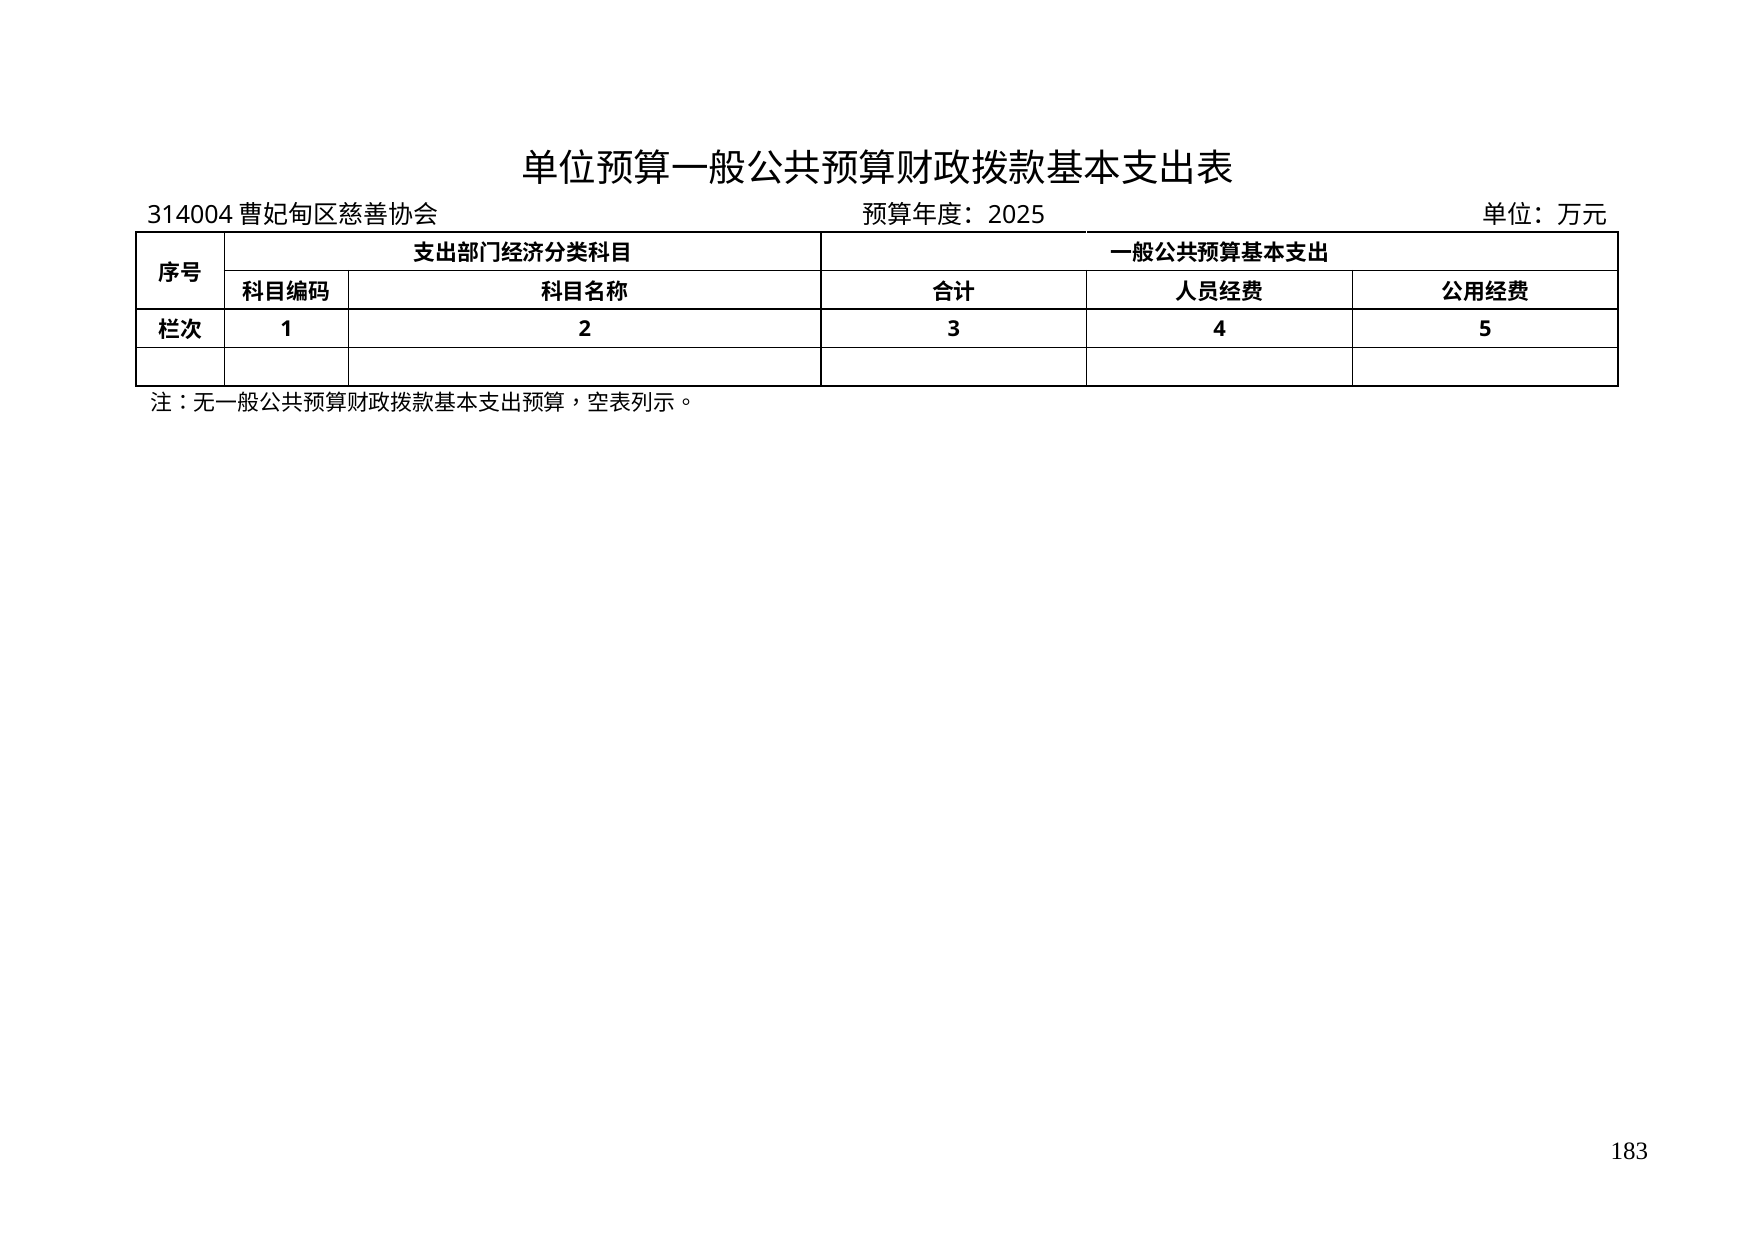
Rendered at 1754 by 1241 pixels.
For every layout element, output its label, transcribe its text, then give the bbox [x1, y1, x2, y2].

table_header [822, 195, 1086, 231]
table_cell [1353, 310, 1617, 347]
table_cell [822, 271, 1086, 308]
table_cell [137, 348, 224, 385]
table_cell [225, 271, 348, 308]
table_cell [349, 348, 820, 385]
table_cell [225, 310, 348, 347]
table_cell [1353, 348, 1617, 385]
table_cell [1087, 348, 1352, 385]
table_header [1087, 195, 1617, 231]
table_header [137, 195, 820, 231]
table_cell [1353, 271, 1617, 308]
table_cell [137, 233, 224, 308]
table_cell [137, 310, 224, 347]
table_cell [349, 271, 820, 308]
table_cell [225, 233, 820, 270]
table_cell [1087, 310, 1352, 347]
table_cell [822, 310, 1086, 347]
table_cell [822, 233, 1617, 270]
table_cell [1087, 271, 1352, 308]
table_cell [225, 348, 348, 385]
text 注：无一般公共预算财政拨款基本支出预算，空表列示。 [106, 387, 1648, 416]
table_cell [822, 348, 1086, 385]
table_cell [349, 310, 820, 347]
text 单位预算一般公共预算财政拨款基本支出表 [106, 142, 1648, 193]
